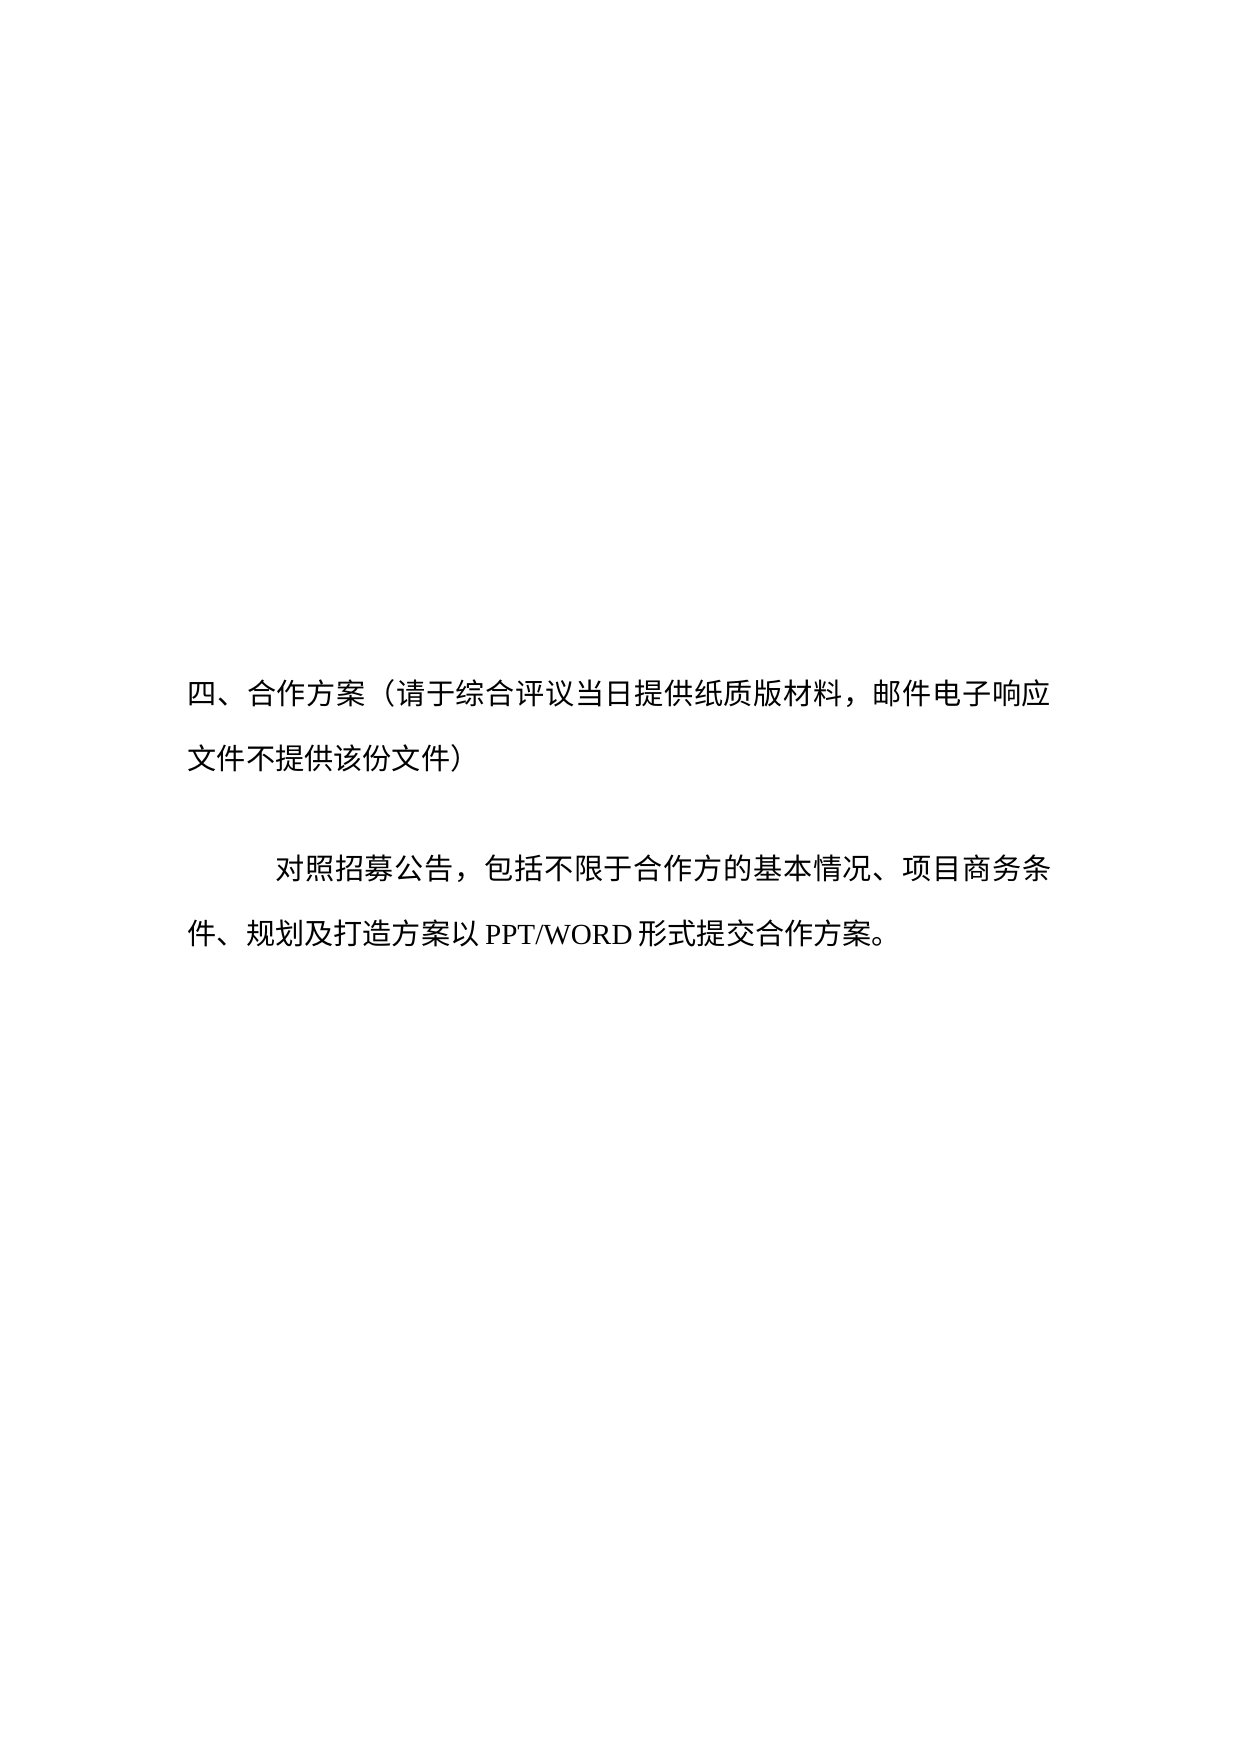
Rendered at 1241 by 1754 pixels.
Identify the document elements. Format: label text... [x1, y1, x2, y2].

text 四、合作方案（请于综合评议当日提供纸质版材料，邮件电子响应文件不提供该份文件） [187, 659, 1053, 789]
text 对照招募公告，包括不限于合作方的基本情况、项目商务条件、规划及打造方案以PPT/WORD形式提交合作方案。 [187, 834, 1053, 964]
